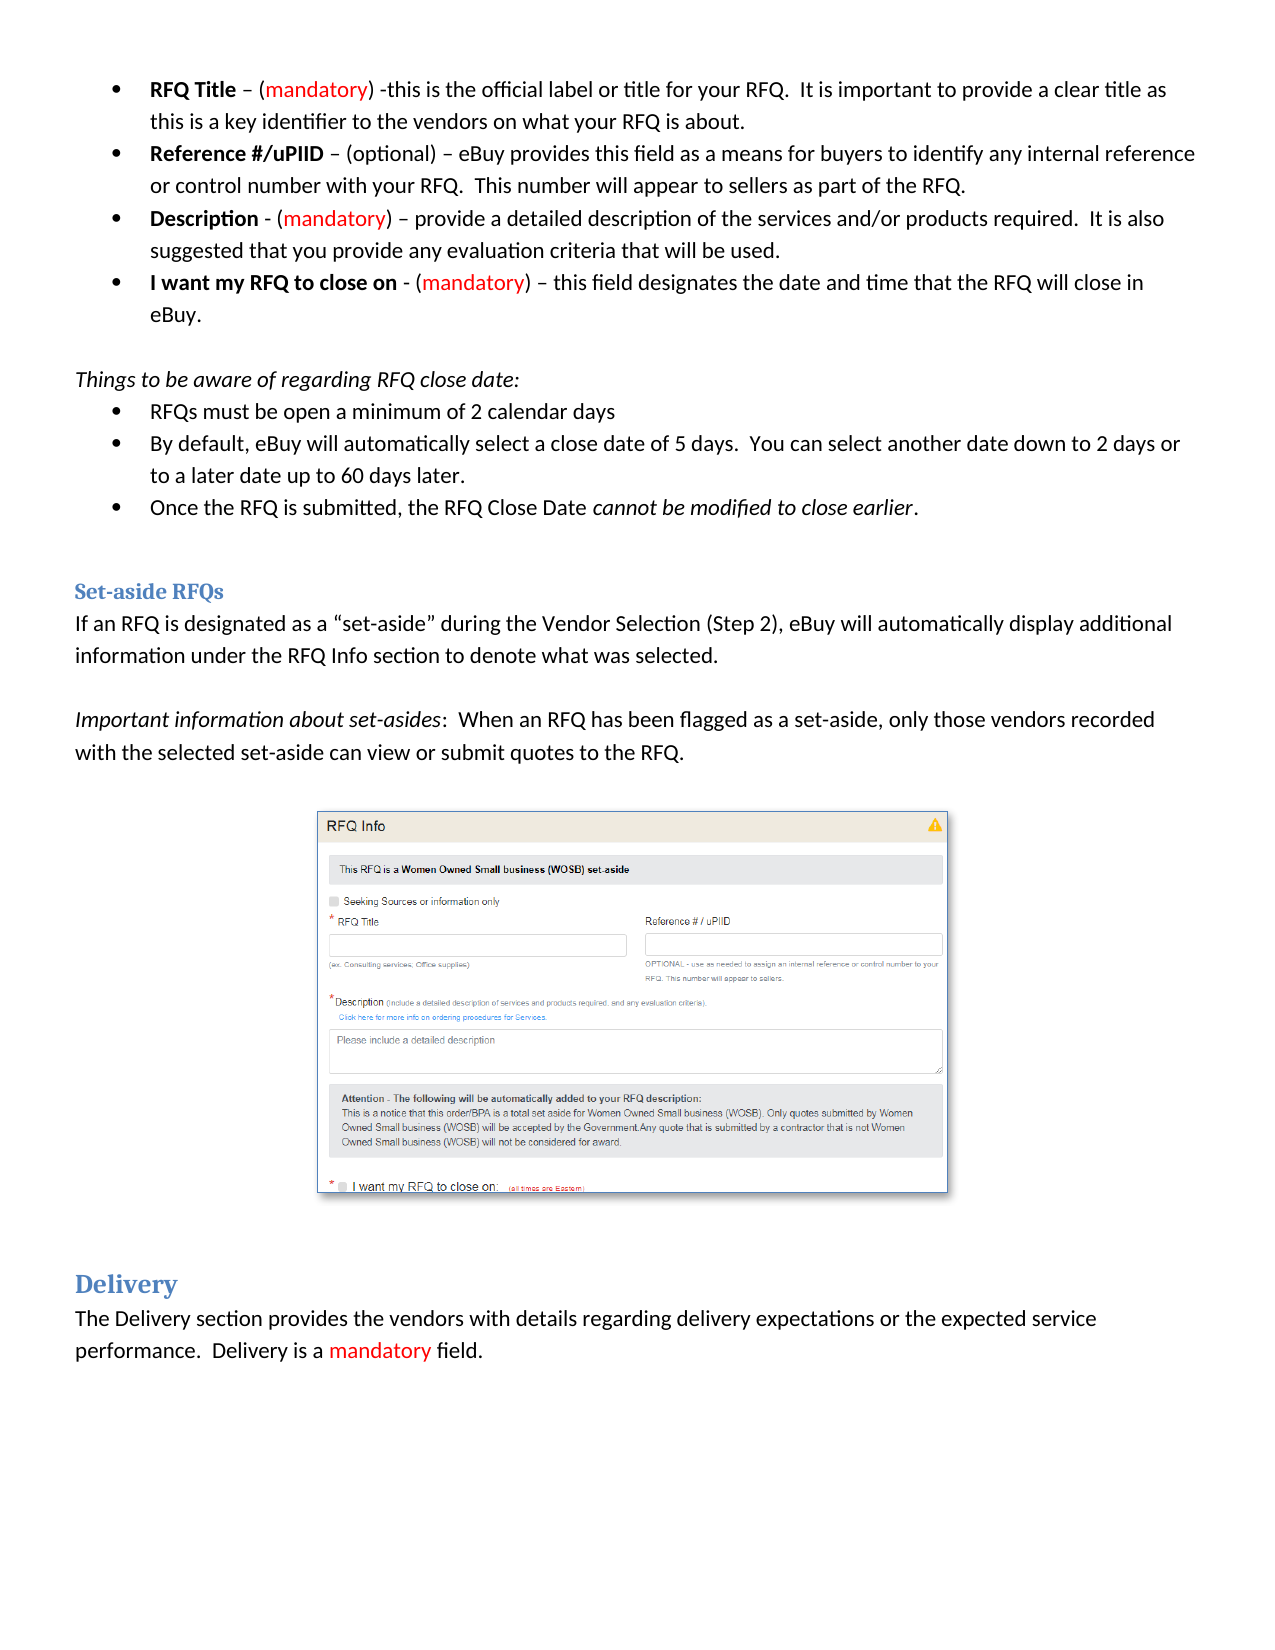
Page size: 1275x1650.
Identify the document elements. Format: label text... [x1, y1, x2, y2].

list RFQs must be open a minimum of 2 calendar days [112, 397, 1200, 425]
text If an RFQ is designated as a “set-aside” during the Vendor Selection (Step 2), eBuy will automatically display additional information under the RFQ Info section to denote what was selected. [75, 609, 1200, 669]
list By default, eBuy will automatically select a close date of 5 days. You can select another date down to 2 days or to a later date up to 60 days later. [112, 429, 1200, 489]
subtitle Delivery [75, 1269, 1200, 1300]
list Once the RFQ is submitted, the RFQ Close Date cannot be modified to close earlier. [112, 493, 1200, 521]
list RFQ Title – (mandatory) -this is the official label or title for your RFQ. It is important to provide a clear title as this is a key identifier to the vendors on what your RFQ is about. [112, 75, 1200, 135]
text Things to be aware of regarding RFQ close date: [75, 365, 1200, 393]
text Important information about set-asides: When an RFQ has been flagged as a set-aside, only those vendors recorded with the selected set-aside can view or submit quotes to the RFQ. [75, 705, 1200, 766]
list I want my RFQ to close on - (mandatory) – this field designates the date and time that the RFQ will close in eBuy. [112, 268, 1200, 328]
subtitle Set-aside RFQs [75, 579, 1200, 605]
list Description - (mandatory) – provide a detailed description of the services and/or products required. It is also suggested that you provide any evaluation criteria that will be used. [112, 204, 1200, 264]
list Reference #/uPIID – (optional) – eBuy provides this field as a means for buyers to identify any internal reference or control number with your RFQ. This number will appear to sellers as part of the RFQ. [112, 139, 1200, 199]
picture [318, 812, 947, 1192]
text The Delivery section provides the vendors with details regarding delivery expectations or the expected service performance. Delivery is a mandatory field. [75, 1304, 1200, 1364]
